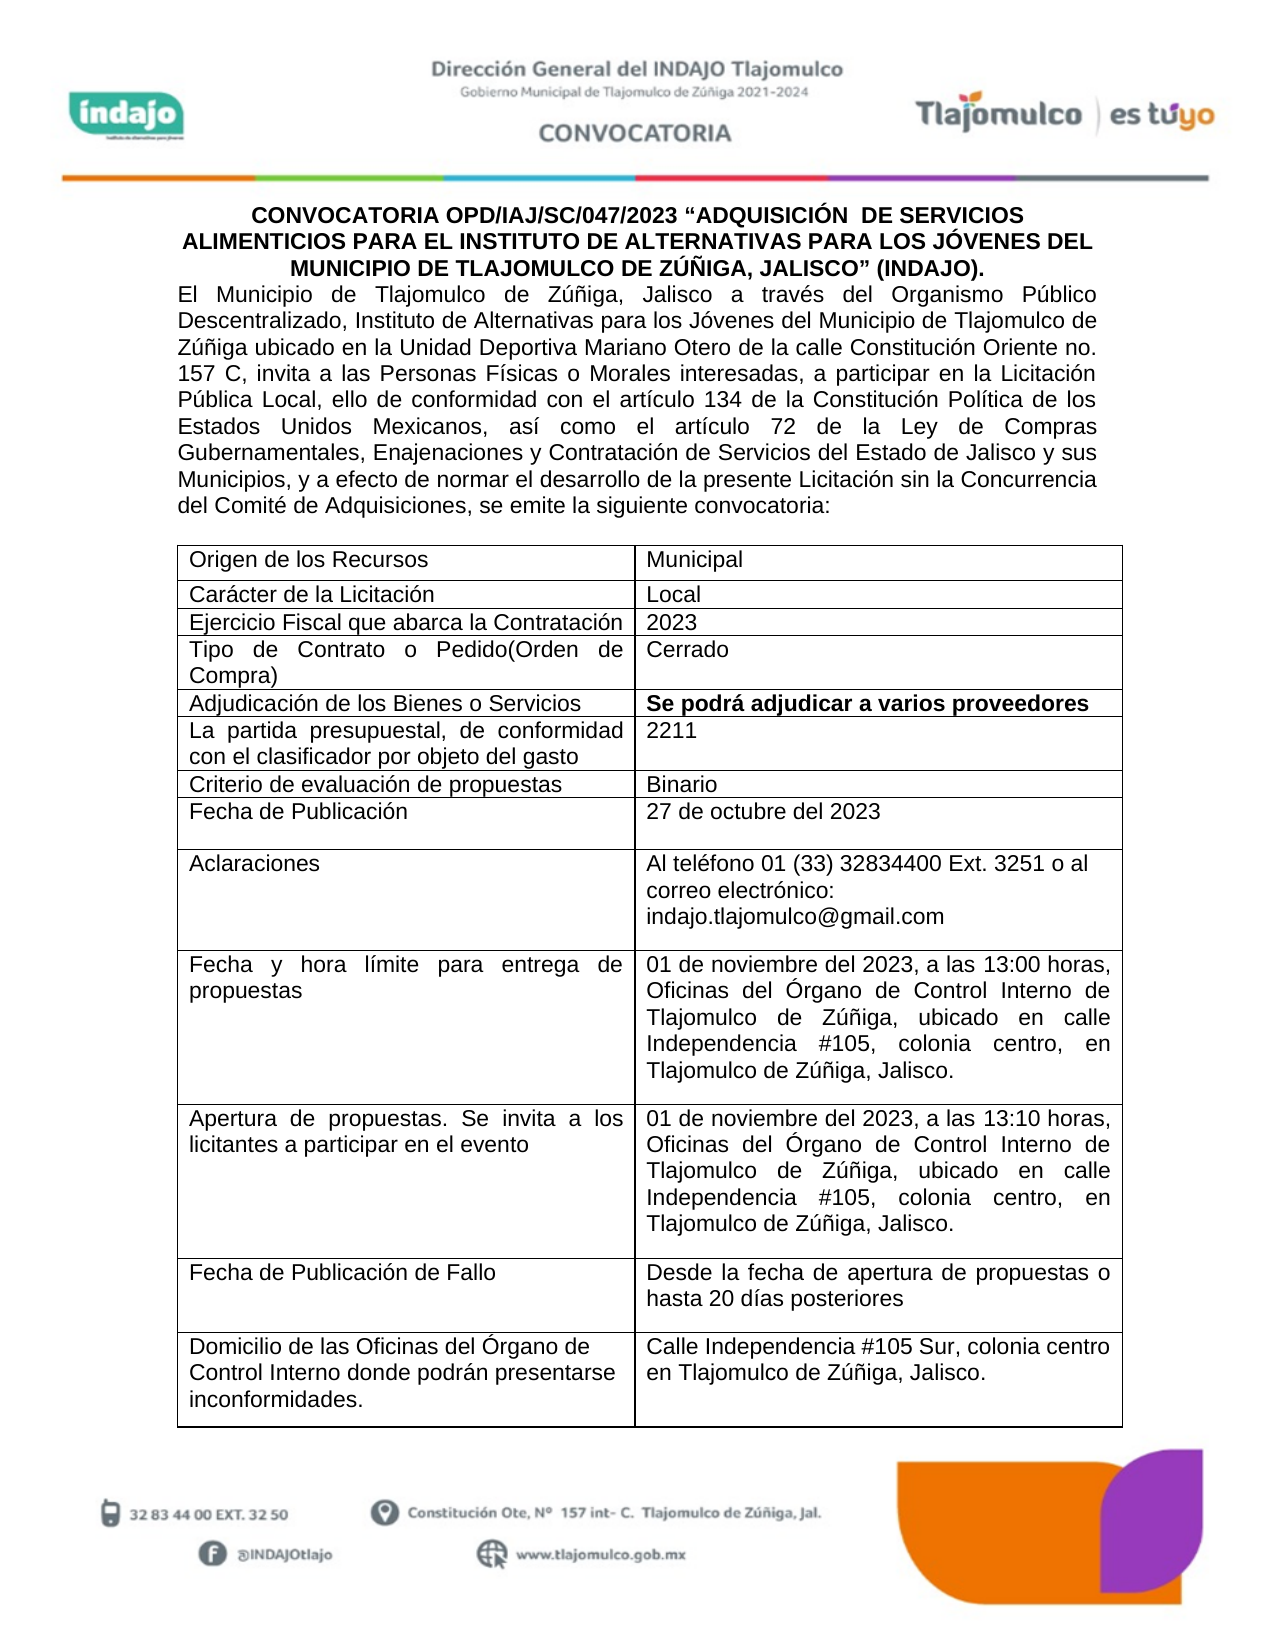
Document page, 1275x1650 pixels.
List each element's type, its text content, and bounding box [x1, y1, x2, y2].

table_header Origen de los Recursos [178, 546, 634, 580]
table_cell Fecha y hora límite para entrega de propuestas [178, 951, 634, 1104]
table_cell La partida presupuestal, de conformidad con el clasificador por objeto del gasto [178, 717, 634, 770]
table_header Municipal [636, 546, 1122, 580]
table_cell Carácter de la Licitación [178, 581, 634, 607]
table_cell Tipo de Contrato o Pedido(Orden de Compra) [178, 636, 634, 688]
table_cell 01 de noviembre del 2023, a las 13:00 horas, Oficinas del Órgano de Control Interno de Tlajomulco de Zúñiga, ubicado en calle Independencia #105, colonia centro, en Tlajomulco de Zúñiga, Jalisco. [636, 951, 1122, 1104]
text El Municipio de Tlajomulco de Zúñiga, Jalisco a través del Organismo Público Descentralizado, Instituto de Alternativas para los Jóvenes del Municipio de Tlajomulco de Zúñiga ubicado en la Unidad Deportiva Mariano Otero de la calle Constitución Oriente no. 157 C, invita a las Personas Físicas o Morales interesadas, a participar en la Licitación Pública Local, ello de conformidad con el artículo 134 de la Constitución Política de los Estados Unidos Mexicanos, así como el artículo 72 de la Ley de Compras Gubernamentales, Enajenaciones y Contratación de Servicios del Estado de Jalisco y sus Municipios, y a efecto de normar el desarrollo de la presente Licitación sin la Concurrencia del Comité de Adquisiciones, se emite la siguiente convocatoria: [177, 281, 1098, 518]
table_cell Domicilio de las Oficinas del Órgano de Control Interno donde podrán presentarse inconformidades. [178, 1333, 634, 1426]
table_cell Cerrado [636, 636, 1122, 688]
table_cell Apertura de propuestas. Se invita a los licitantes a participar en el evento [178, 1105, 634, 1257]
table_cell Se podrá adjudicar a varios proveedores [636, 690, 1122, 716]
table_cell Fecha de Publicación [178, 798, 634, 849]
table_cell Adjudicación de los Bienes o Servicios [178, 690, 634, 716]
text CONVOCATORIA OPD/IAJ/SC/047/2023 “ADQUISICIÓN DE SERVICIOS ALIMENTICIOS PARA EL INSTITUTO DE ALTERNATIVAS PARA LOS JÓVENES DEL MUNICIPIO DE TLAJOMULCO DE ZÚÑIGA, JALISCO” (INDAJO). [177, 202, 1098, 281]
table_cell Local [636, 581, 1122, 607]
table_cell 27 de octubre del 2023 [636, 798, 1122, 849]
table_cell Calle Independencia #105 Sur, colonia centro en Tlajomulco de Zúñiga, Jalisco. [636, 1333, 1122, 1426]
table_cell 2023 [636, 609, 1122, 635]
table_cell Binario [636, 771, 1122, 797]
table_cell Al teléfono 01 (33) 32834400 Ext. 3251 o al correo electrónico: indajo.tlajomulco@gmail.com [636, 850, 1122, 950]
table_cell Fecha de Publicación de Fallo [178, 1259, 634, 1332]
table_cell Desde la fecha de apertura de propuestas o hasta 20 días posteriores [636, 1259, 1122, 1332]
table_cell 01 de noviembre del 2023, a las 13:10 horas, Oficinas del Órgano de Control Interno de Tlajomulco de Zúñiga, ubicado en calle Independencia #105, colonia centro, en Tlajomulco de Zúñiga, Jalisco. [636, 1105, 1122, 1257]
picture [7, 17, 1264, 1639]
table_cell 2211 [636, 717, 1122, 770]
table_cell Criterio de evaluación de propuestas [178, 771, 634, 797]
table_cell Aclaraciones [178, 850, 634, 950]
table_cell Ejercicio Fiscal que abarca la Contratación [178, 609, 634, 635]
